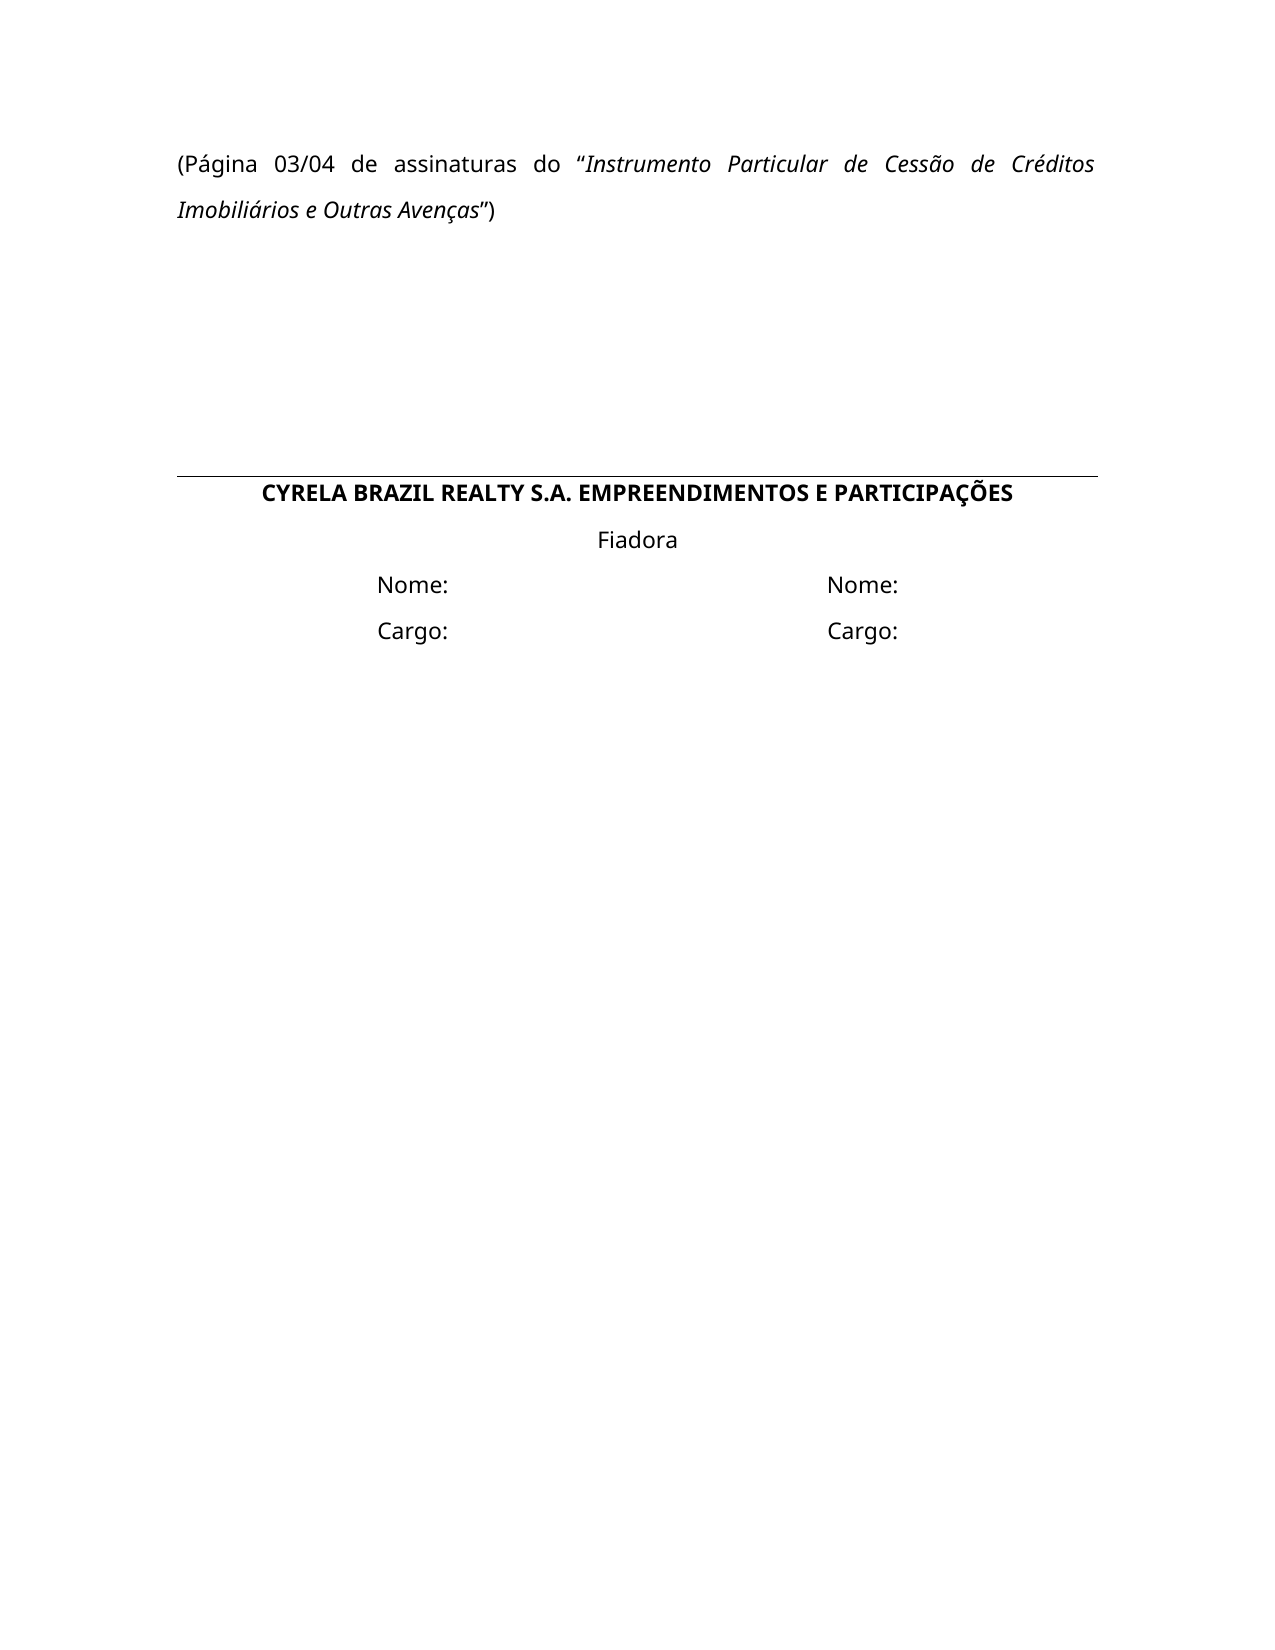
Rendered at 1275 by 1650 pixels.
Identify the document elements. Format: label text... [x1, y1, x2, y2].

text (Página 03/04 de assinaturas do “Instrumento Particular de Cessão de Créditos Imobiliários e Outras Avenças”) [177, 148, 1098, 226]
table_cell Nome: Nome: [177, 569, 1098, 615]
table_header CYRELA BRAZIL REALTY S.A. EMPREENDIMENTOS E PARTICIPAÇÕES Fiadora [177, 477, 1098, 569]
table_cell Cargo: Cargo: [177, 615, 1098, 660]
